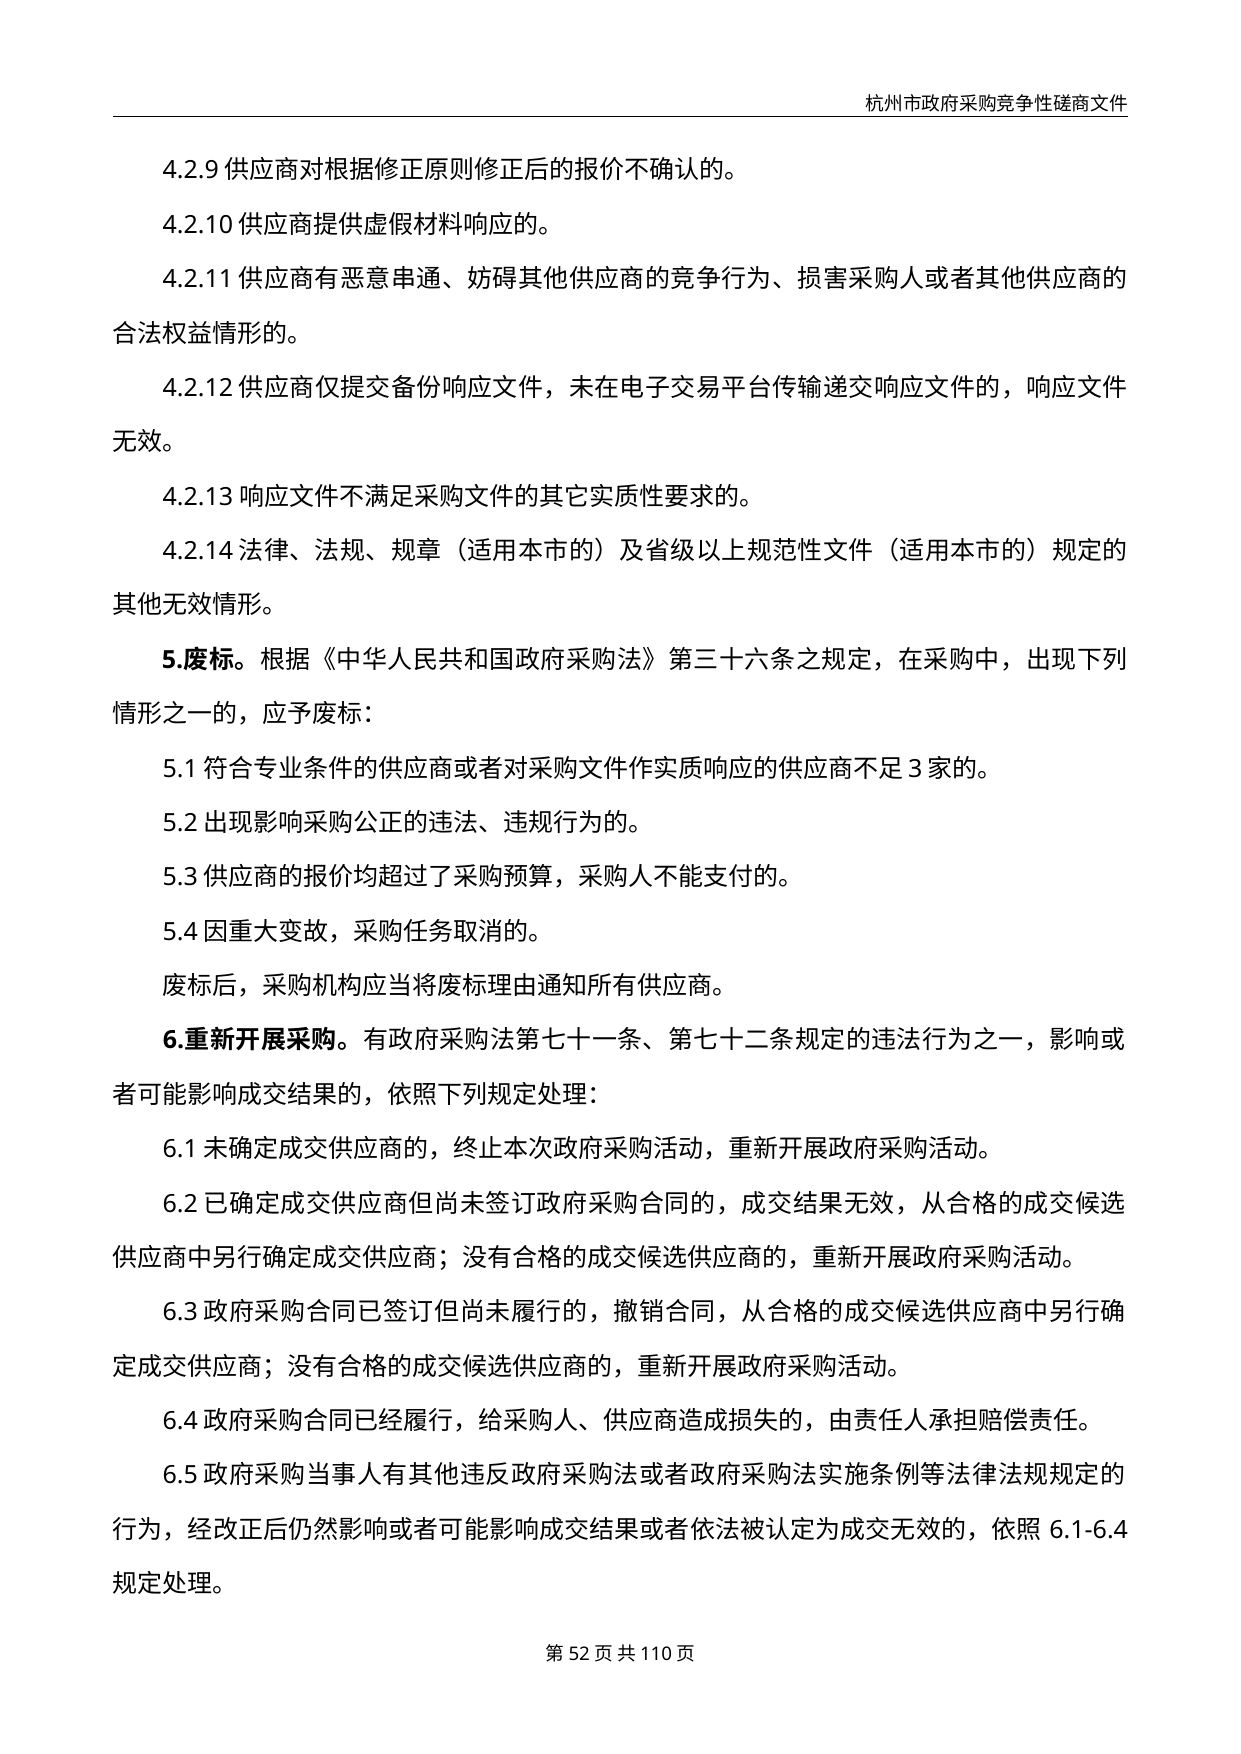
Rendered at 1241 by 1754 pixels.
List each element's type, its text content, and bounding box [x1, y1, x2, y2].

text 5.废标。根据《中华人民共和国政府采购法》第三十六条之规定，在采购中，出现下列情形之一的，应予废标： [112, 639, 1128, 730]
text 废标后，采购机构应当将废标理由通知所有供应商。 [112, 966, 1128, 1002]
text 4.2.10供应商提供虚假材料响应的。 [112, 204, 1128, 241]
text 5.3供应商的报价均超过了采购预算，采购人不能支付的。 [112, 857, 1128, 893]
text 5.4因重大变故，采购任务取消的。 [112, 911, 1128, 947]
text 5.2出现影响采购公正的违法、违规行为的。 [112, 802, 1128, 839]
text 4.2.11供应商有恶意串通、妨碍其他供应商的竞争行为、损害采购人或者其他供应商的合法权益情形的。 [112, 259, 1128, 349]
text 6.重新开展采购。有政府采购法第七十一条、第七十二条规定的违法行为之一，影响或者可能影响成交结果的，依照下列规定处理： [112, 1020, 1128, 1111]
text 5.1符合专业条件的供应商或者对采购文件作实质响应的供应商不足3家的。 [112, 748, 1128, 784]
text 6.1未确定成交供应商的，终止本次政府采购活动，重新开展政府采购活动。 [112, 1129, 1128, 1165]
text 4.2.9供应商对根据修正原则修正后的报价不确认的。 [112, 150, 1128, 186]
text 4.2.13 响应文件不满足采购文件的其它实质性要求的。 [112, 476, 1128, 512]
text 4.2.12供应商仅提交备份响应文件，未在电子交易平台传输递交响应文件的，响应文件无效。 [112, 367, 1128, 458]
text 6.5政府采购当事人有其他违反政府采购法或者政府采购法实施条例等法律法规规定的行为，经改正后仍然影响或者可能影响成交结果或者依法被认定为成交无效的，依照6.1-6.4规定处理。 [112, 1455, 1128, 1600]
text 6.3政府采购合同已签订但尚未履行的，撤销合同，从合格的成交候选供应商中另行确定成交供应商；没有合格的成交候选供应商的，重新开展政府采购活动。 [112, 1292, 1128, 1382]
text 4.2.14法律、法规、规章（适用本市的）及省级以上规范性文件（适用本市的）规定的其他无效情形。 [112, 531, 1128, 621]
text 6.2已确定成交供应商但尚未签订政府采购合同的，成交结果无效，从合格的成交候选供应商中另行确定成交供应商；没有合格的成交候选供应商的，重新开展政府采购活动。 [112, 1183, 1128, 1274]
text 6.4政府采购合同已经履行，给采购人、供应商造成损失的，由责任人承担赔偿责任。 [112, 1401, 1128, 1437]
